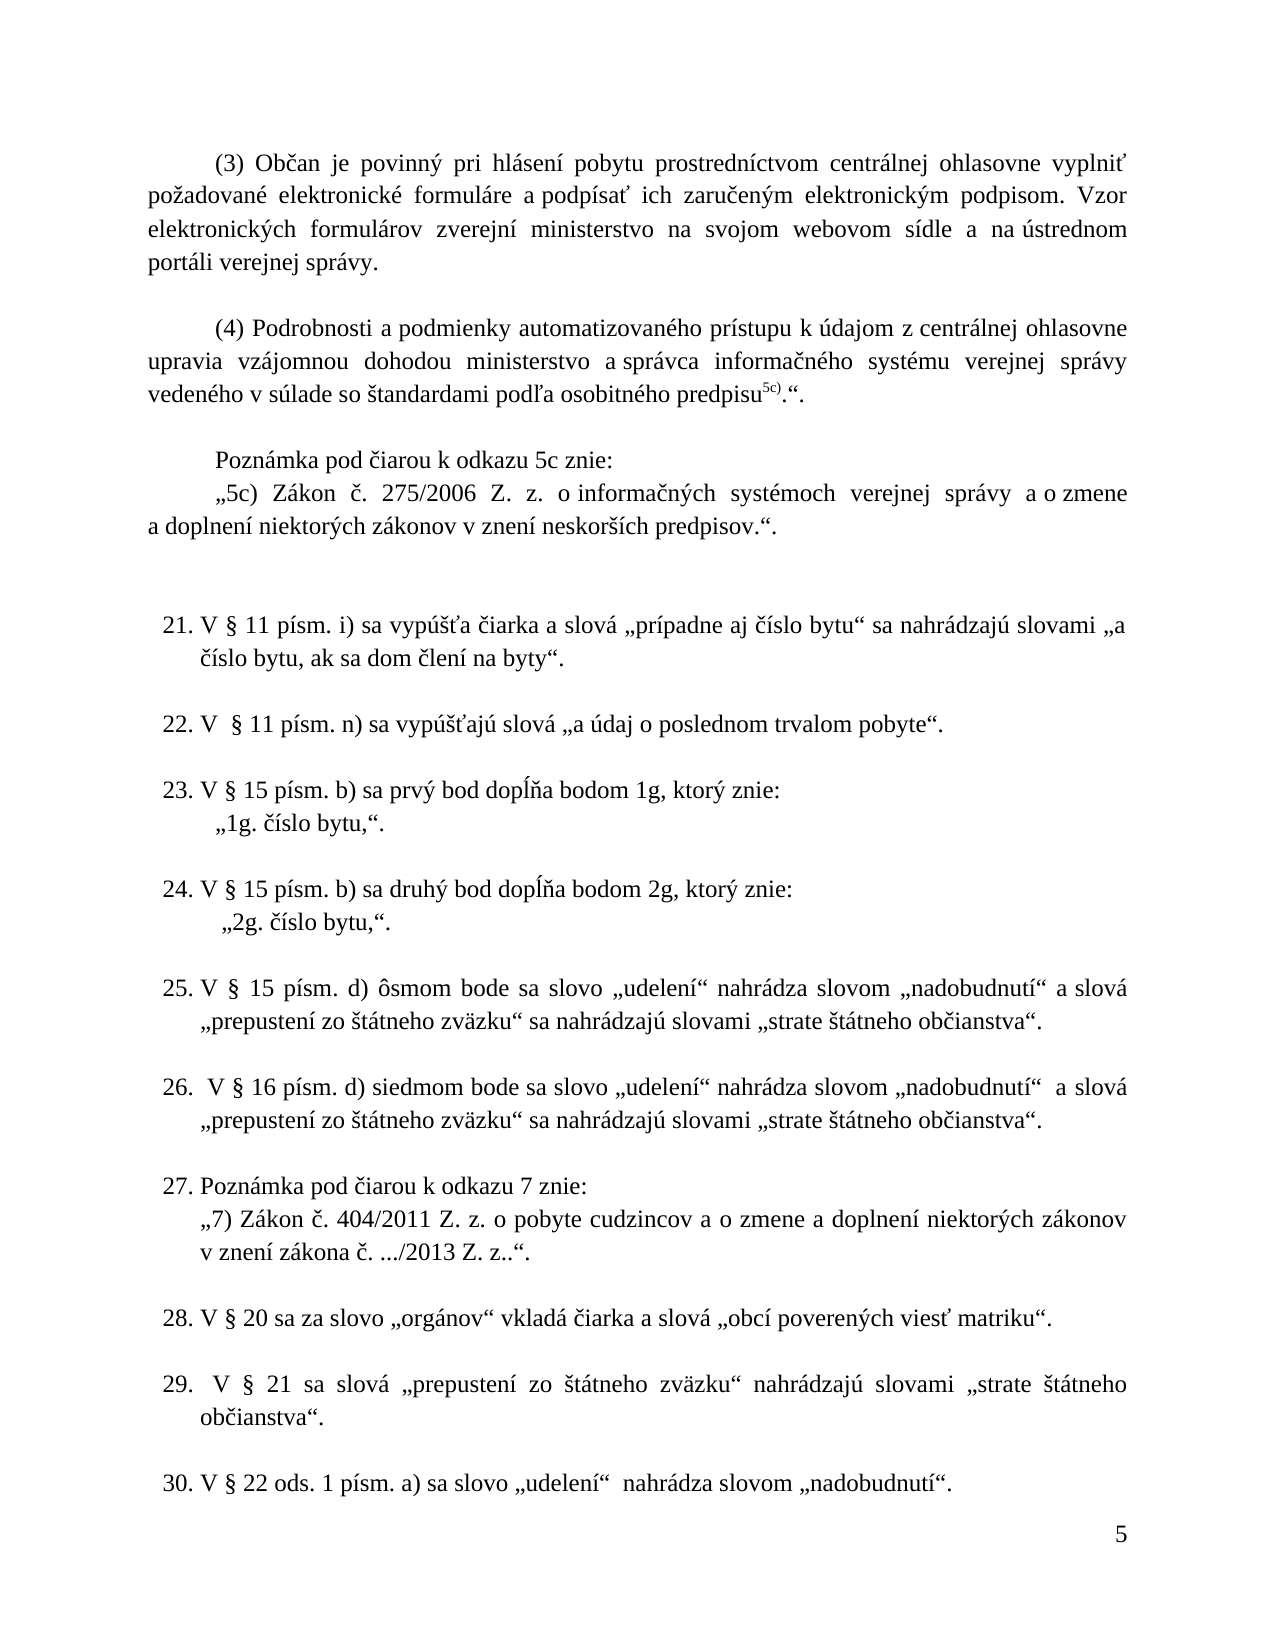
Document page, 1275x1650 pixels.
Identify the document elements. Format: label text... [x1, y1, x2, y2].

list V § 11 písm. n) sa vypúšťajú slová „a údaj o poslednom trvalom pobyte“. [162, 709, 1127, 738]
list V § 15 písm. d) ôsmom bode sa slovo „udelení“ nahrádza slovom „nadobudnutí“ a slová „prepustení zo štátneho zväzku“ sa nahrádzajú slovami „strate štátneho občianstva“. [162, 973, 1127, 1035]
list V § 22 ods. 1 písm. a) sa slovo „udelení“ nahrádza slovom „nadobudnutí“. [162, 1468, 1127, 1497]
list V § 21 sa slová „prepustení zo štátneho zväzku“ nahrádzajú slovami „strate štátneho občianstva“. [162, 1369, 1127, 1431]
list Poznámka pod čiarou k odkazu 7 znie: [162, 1171, 1127, 1200]
list (4) Podrobnosti a podmienky automatizovaného prístupu k údajom z centrálnej ohlasovne upravia vzájomnou dohodou ministerstvo a správca informačného systému verejnej správy vedeného v súlade so štandardami podľa osobitného predpisu5c).“. [148, 313, 1127, 407]
list V § 16 písm. d) siedmom bode sa slovo „udelení“ nahrádza slovom „nadobudnutí“ a slová „prepustení zo štátneho zväzku“ sa nahrádzajú slovami „strate štátneho občianstva“. [162, 1072, 1127, 1134]
list „1g. číslo bytu,“. [215, 808, 1127, 837]
list V § 15 písm. b) sa prvý bod dopĺňa bodom 1g, ktorý znie: [162, 775, 1127, 804]
list „7) Zákon č. 404/2011 Z. z. o pobyte cudzincov a o zmene a doplnení niektorých zákonov v znení zákona č. .../2013 Z. z..“. [200, 1204, 1127, 1266]
list V § 20 sa za slovo „orgánov“ vkladá čiarka a slová „obcí poverených viesť matriku“. [162, 1303, 1127, 1332]
list „5c) Zákon č. 275/2006 Z. z. o informačných systémoch verejnej správy a o zmene a doplnení niektorých zákonov v znení neskorších predpisov.“. [148, 478, 1127, 539]
list „2g. číslo bytu,“. [215, 907, 1127, 936]
list V § 11 písm. i) sa vypúšťa čiarka a slová „prípadne aj číslo bytu“ sa nahrádzajú slovami „a číslo bytu, ak sa dom člení na byty“. [162, 610, 1127, 672]
list Poznámka pod čiarou k odkazu 5c znie: [148, 445, 1127, 473]
list V § 15 písm. b) sa druhý bod dopĺňa bodom 2g, ktorý znie: [162, 874, 1127, 903]
list (3) Občan je povinný pri hlásení pobytu prostredníctvom centrálnej ohlasovne vyplniť požadované elektronické formuláre a podpísať ich zaručeným elektronickým podpisom. Vzor elektronických formulárov zverejní ministerstvo na svojom webovom sídle a na ústrednom portáli verejnej správy. [148, 148, 1127, 275]
